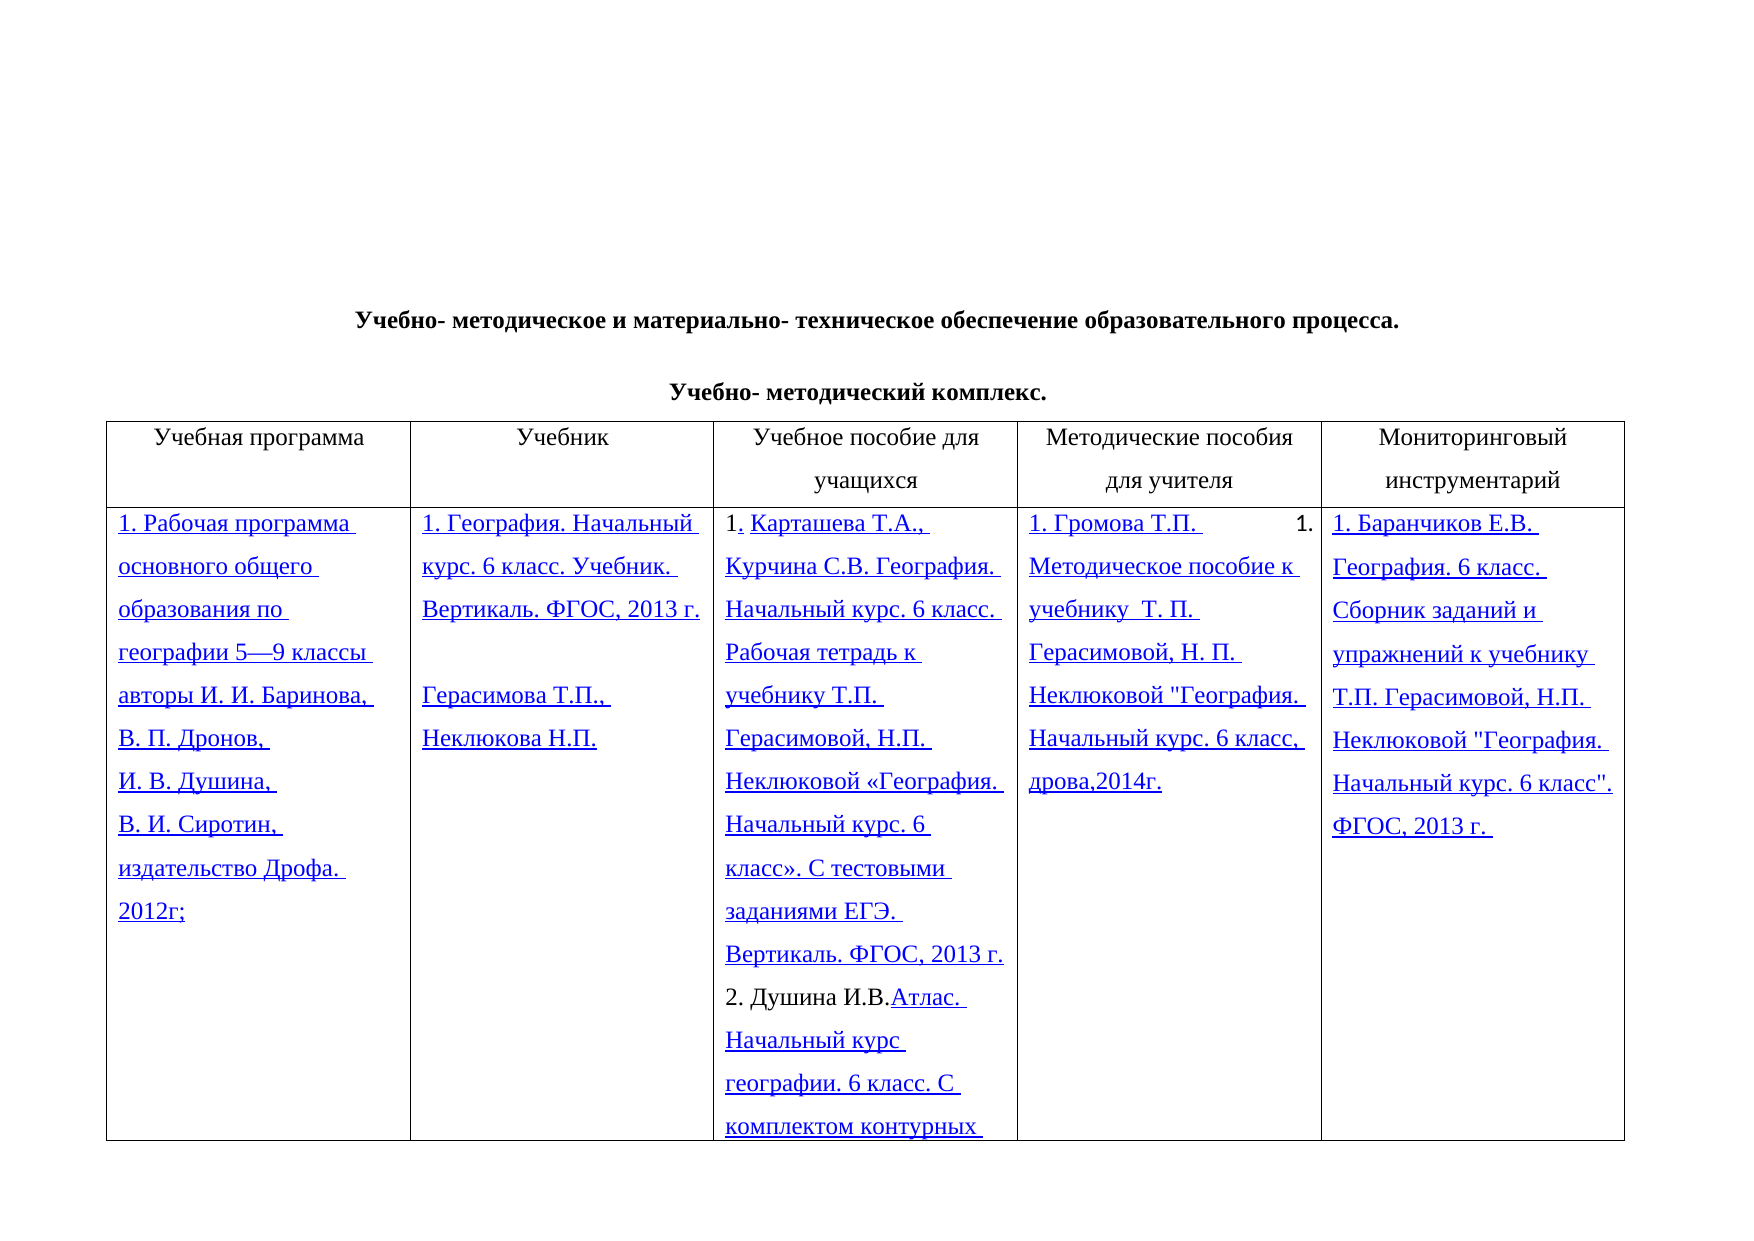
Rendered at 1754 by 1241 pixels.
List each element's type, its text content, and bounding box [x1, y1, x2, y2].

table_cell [1322, 508, 1624, 1140]
table_header Учебное пособие для учащихся [714, 422, 1017, 507]
table_header Мониторинговый инструментарий [1322, 422, 1624, 507]
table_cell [714, 508, 1017, 1140]
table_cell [411, 508, 713, 1140]
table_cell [1018, 508, 1321, 1140]
table_header Учебник [411, 422, 713, 507]
text Учебно- методическое и материально- техническое обеспечение образовательного процесса. [118, 305, 1636, 334]
text Учебно- методический комплекс. [339, 377, 1376, 406]
table_header Учебная программа [107, 422, 410, 507]
table_header Методические пособия для учителя [1018, 422, 1321, 507]
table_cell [107, 508, 410, 1140]
